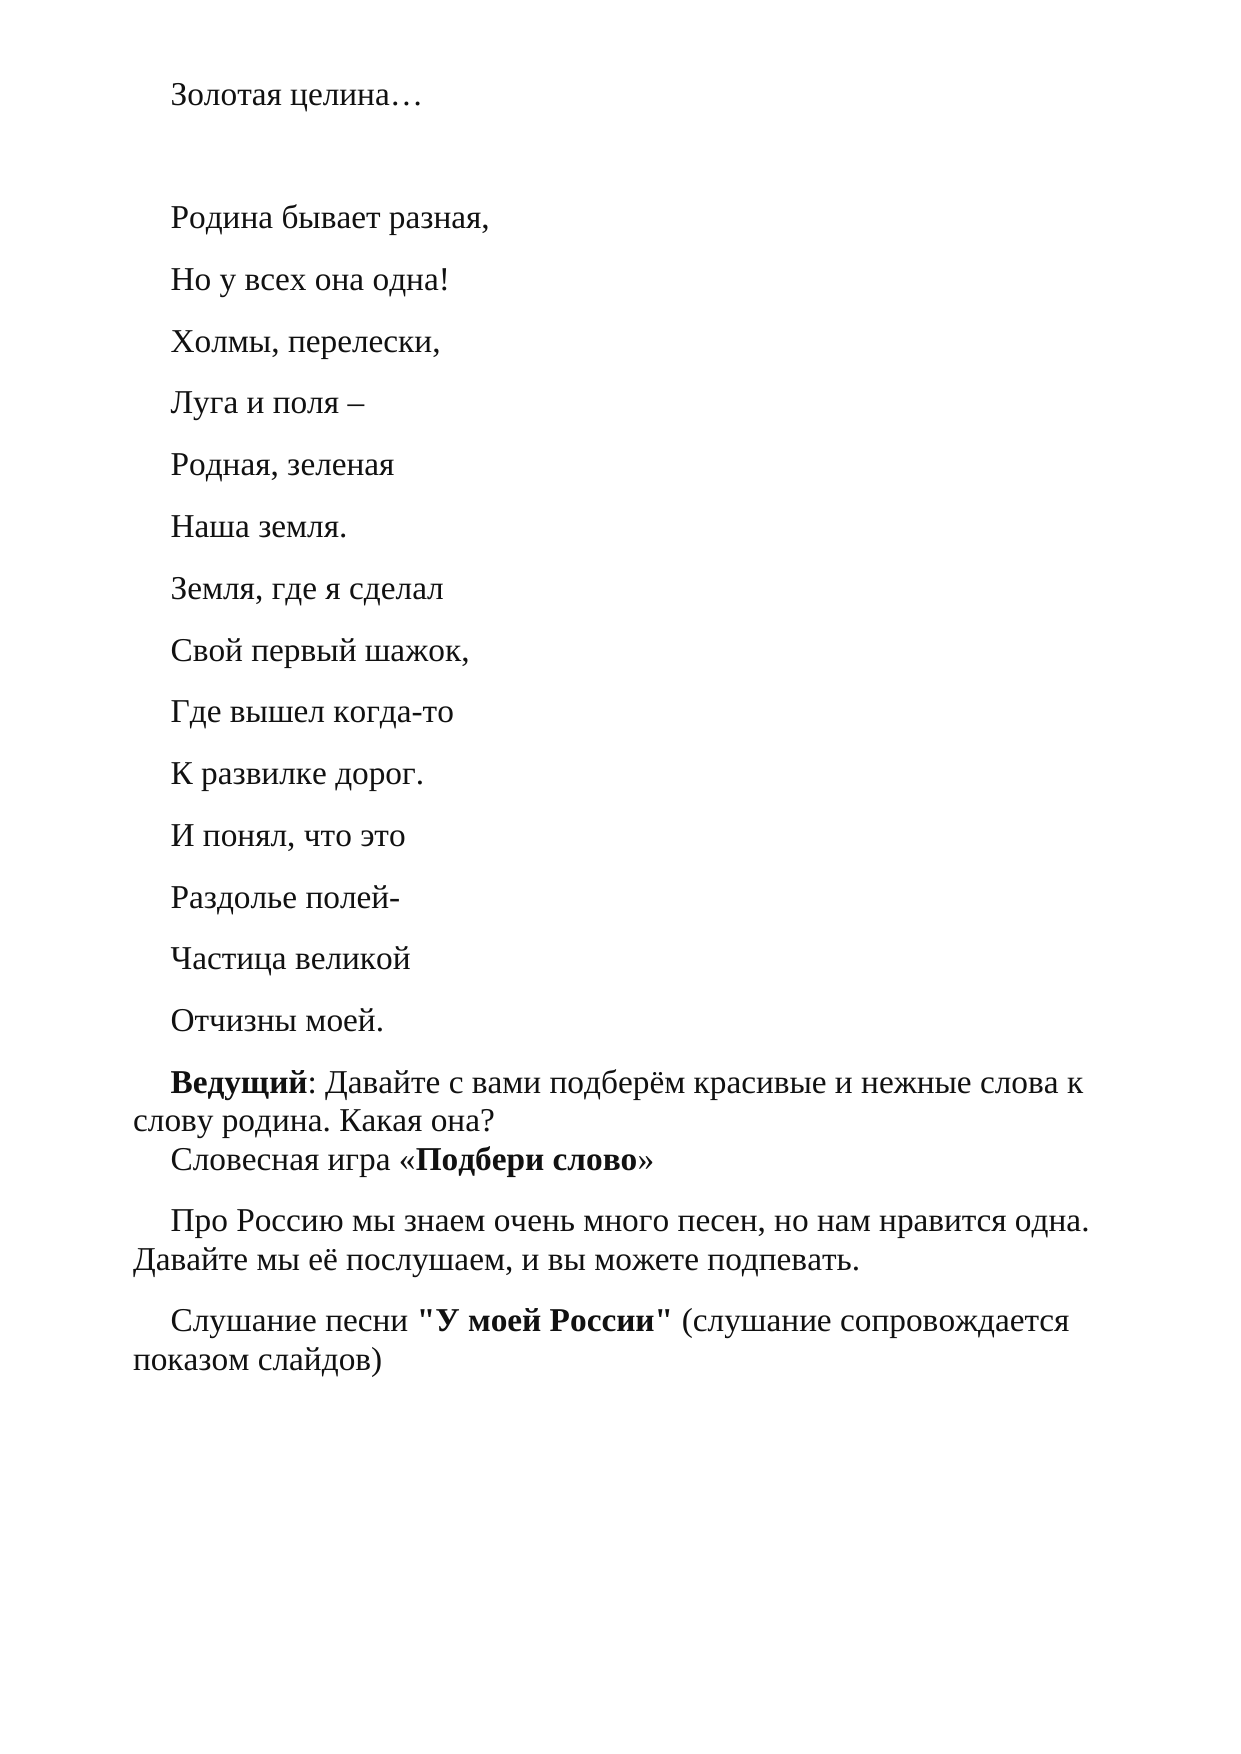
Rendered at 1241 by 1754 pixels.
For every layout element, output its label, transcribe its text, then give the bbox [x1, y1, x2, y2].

text Слушание песни "У моей России" (слушание сопровождается показом слайдов) [133, 1301, 1152, 1377]
text Отчизны моей. [133, 1000, 1152, 1039]
text Земля, где я сделал [133, 568, 1152, 606]
text Наша земля. [133, 506, 1152, 544]
text Родина бывает разная, [133, 197, 1152, 236]
text Где вышел когда-то [133, 692, 1152, 730]
text Про Россию мы знаем очень много песен, но нам нравится одна. Давайте мы её послушаем, и вы можете подпевать. [133, 1201, 1152, 1277]
text Родная, зеленая [133, 444, 1152, 483]
text Ведущий: Давайте с вами подберём красивые и нежные слова к слову родина. Какая она? [133, 1062, 1152, 1139]
text Словесная игра «Подбери слово» [133, 1139, 1152, 1177]
text Но у всех она одна! [133, 259, 1152, 297]
text Частица великой [133, 939, 1152, 977]
text Раздолье полей- [133, 877, 1152, 915]
text К развилке дорог. [133, 753, 1152, 792]
text Свой первый шажок, [133, 630, 1152, 668]
text Золотая целина… [133, 74, 1152, 112]
text Холмы, перелески, [133, 321, 1152, 359]
text И понял, что это [133, 815, 1152, 853]
text Луга и поля – [133, 383, 1152, 421]
